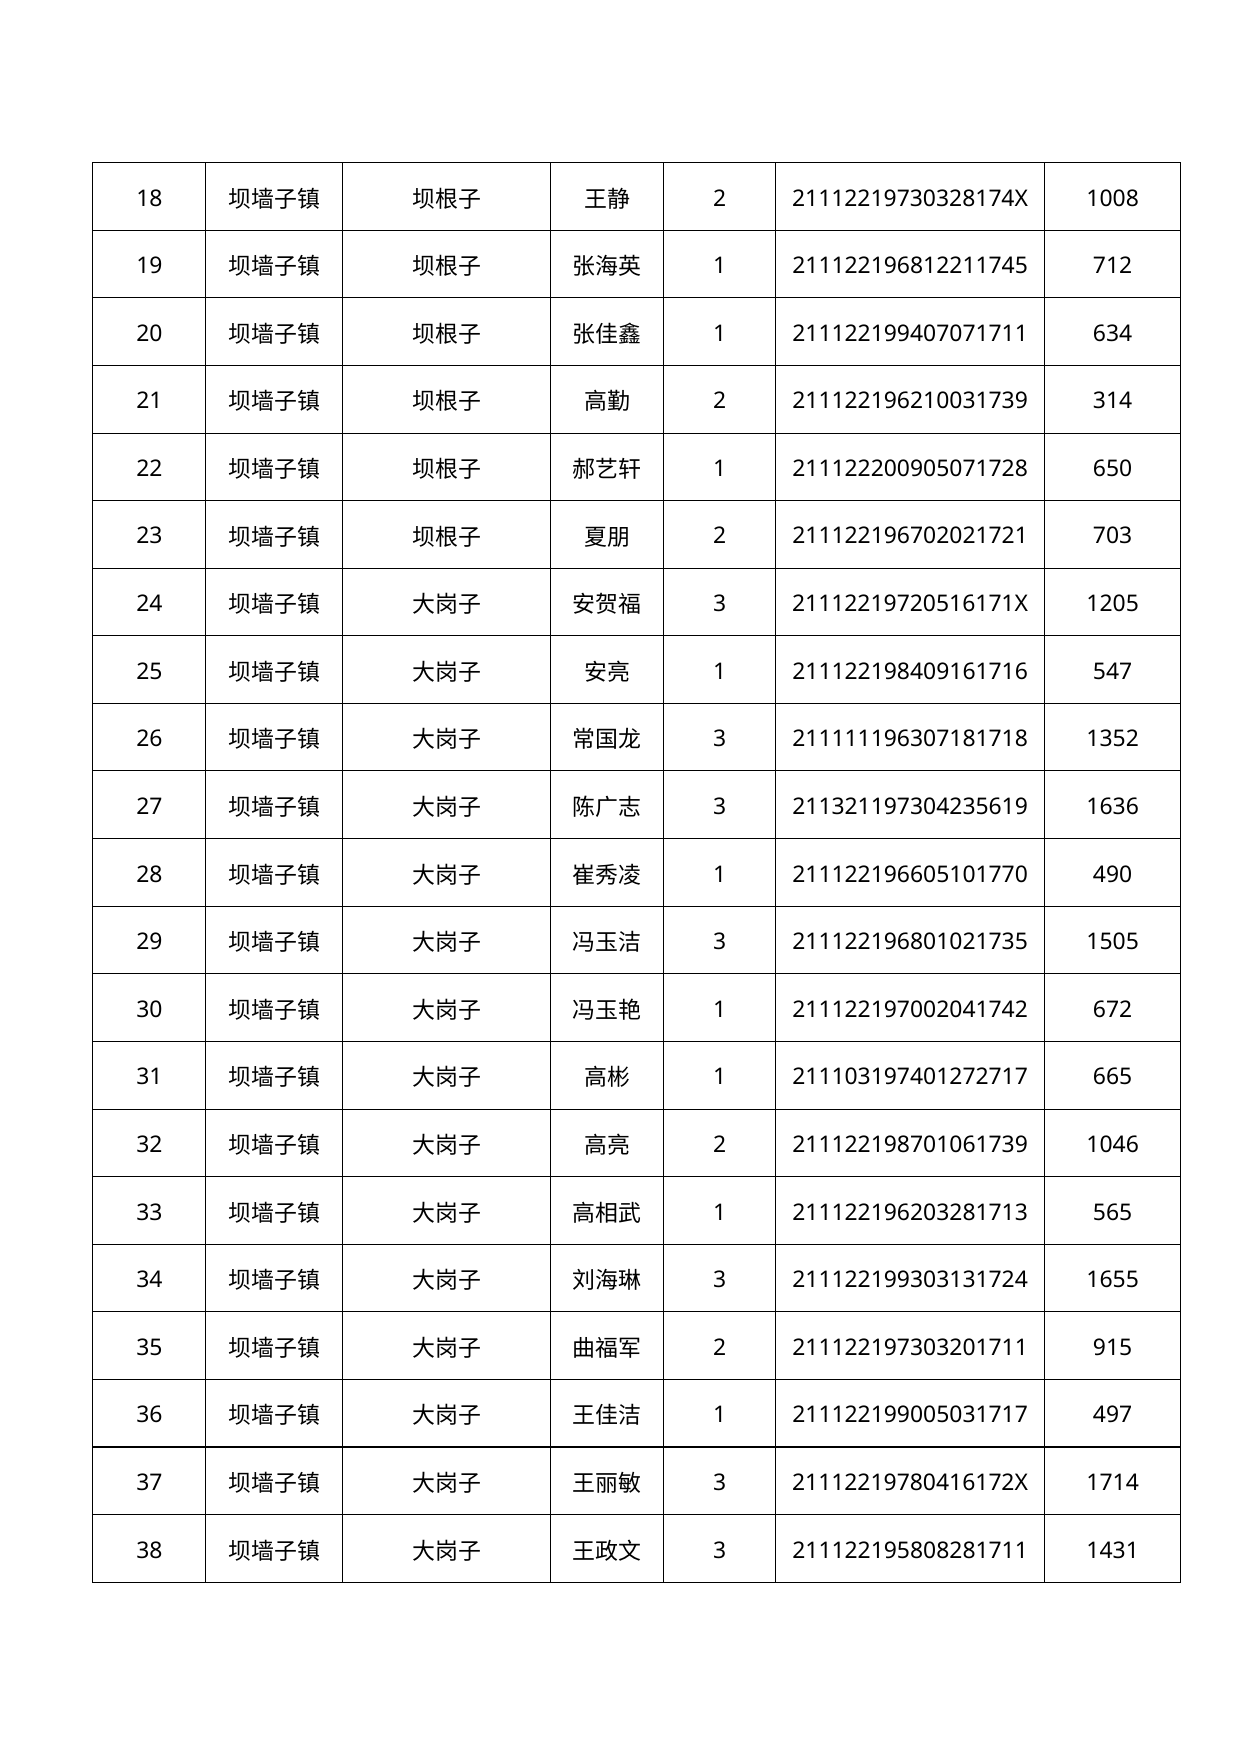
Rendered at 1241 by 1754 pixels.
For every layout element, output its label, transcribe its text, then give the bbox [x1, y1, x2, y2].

table_cell 712 [1045, 231, 1180, 297]
table_cell 曲福军 [551, 1312, 663, 1379]
table_cell 30 [93, 974, 205, 1041]
table_cell 1 [664, 1042, 775, 1108]
table_cell 31 [93, 1042, 205, 1108]
table_cell 坝根子 [343, 434, 550, 500]
table_cell 211122196812211745 [776, 231, 1044, 297]
table_cell 1 [664, 1177, 775, 1244]
table_cell 坝墙子镇 [206, 636, 342, 703]
table_cell 18 [93, 163, 205, 229]
table_cell 坝墙子镇 [206, 163, 342, 229]
table_cell 2 [664, 1110, 775, 1176]
table_cell 大岗子 [343, 704, 550, 770]
table_cell 1655 [1045, 1245, 1180, 1311]
table_cell 坝墙子镇 [206, 1177, 342, 1244]
table_cell 20 [93, 298, 205, 365]
table_cell 坝墙子镇 [206, 771, 342, 838]
table_cell 坝根子 [343, 366, 550, 432]
table_cell 张海英 [551, 231, 663, 297]
table_cell 大岗子 [343, 569, 550, 635]
table_cell 21112219720516171X [776, 569, 1044, 635]
table_cell 大岗子 [343, 907, 550, 973]
table_cell 547 [1045, 636, 1180, 703]
table_cell 24 [93, 569, 205, 635]
table_cell 2 [664, 1312, 775, 1379]
table_cell 坝根子 [343, 231, 550, 297]
table_cell 211122200905071728 [776, 434, 1044, 500]
table_cell 大岗子 [343, 1245, 550, 1311]
table_cell 常国龙 [551, 704, 663, 770]
table_cell 2 [664, 163, 775, 229]
table_cell 915 [1045, 1312, 1180, 1379]
table_cell 坝墙子镇 [206, 366, 342, 432]
table_cell 37 [93, 1448, 205, 1514]
table_cell 大岗子 [343, 1448, 550, 1514]
table_cell 21112219780416172X [776, 1448, 1044, 1514]
table_cell 38 [93, 1515, 205, 1582]
table_cell 郝艺轩 [551, 434, 663, 500]
table_cell 高彬 [551, 1042, 663, 1108]
table_cell 211103197401272717 [776, 1042, 1044, 1108]
table_cell 211122199407071711 [776, 298, 1044, 365]
table_cell 211111196307181718 [776, 704, 1044, 770]
table_cell 大岗子 [343, 974, 550, 1041]
table_cell 32 [93, 1110, 205, 1176]
table_cell 3 [664, 704, 775, 770]
table_cell 坝根子 [343, 163, 550, 229]
table_cell 33 [93, 1177, 205, 1244]
table_cell 冯玉洁 [551, 907, 663, 973]
table_cell 21112219730328174X [776, 163, 1044, 229]
table_cell 大岗子 [343, 771, 550, 838]
table_cell 1205 [1045, 569, 1180, 635]
table_cell 314 [1045, 366, 1180, 432]
table_cell 2 [664, 501, 775, 568]
table_cell 497 [1045, 1380, 1180, 1446]
table_cell 665 [1045, 1042, 1180, 1108]
table_cell 坝墙子镇 [206, 974, 342, 1041]
table_cell 211122196801021735 [776, 907, 1044, 973]
table_cell 3 [664, 1448, 775, 1514]
table_cell 大岗子 [343, 1515, 550, 1582]
table_cell 坝根子 [343, 501, 550, 568]
table_cell 坝墙子镇 [206, 1448, 342, 1514]
table_cell 大岗子 [343, 1177, 550, 1244]
table_cell 大岗子 [343, 1110, 550, 1176]
table_cell 坝墙子镇 [206, 231, 342, 297]
table_cell 211122195808281711 [776, 1515, 1044, 1582]
table_cell 27 [93, 771, 205, 838]
table_cell 王政文 [551, 1515, 663, 1582]
table_cell 29 [93, 907, 205, 973]
table_cell 1 [664, 231, 775, 297]
table_cell 冯玉艳 [551, 974, 663, 1041]
table_cell 夏朋 [551, 501, 663, 568]
table_cell 1 [664, 434, 775, 500]
table_cell 大岗子 [343, 1312, 550, 1379]
table_cell 坝墙子镇 [206, 434, 342, 500]
table_cell 1008 [1045, 163, 1180, 229]
table_cell 35 [93, 1312, 205, 1379]
table_cell 大岗子 [343, 636, 550, 703]
table_cell 1 [664, 839, 775, 906]
table_cell 1431 [1045, 1515, 1180, 1582]
table_cell 安亮 [551, 636, 663, 703]
table_cell 坝墙子镇 [206, 839, 342, 906]
table_cell 703 [1045, 501, 1180, 568]
table_cell 34 [93, 1245, 205, 1311]
table_cell 26 [93, 704, 205, 770]
table_cell 490 [1045, 839, 1180, 906]
table_cell 211321197304235619 [776, 771, 1044, 838]
table_cell 3 [664, 1515, 775, 1582]
table_cell 2 [664, 366, 775, 432]
table_cell 坝墙子镇 [206, 1245, 342, 1311]
table_cell 211122199303131724 [776, 1245, 1044, 1311]
table_cell 22 [93, 434, 205, 500]
table_cell 1 [664, 974, 775, 1041]
table_cell 565 [1045, 1177, 1180, 1244]
table_cell 坝墙子镇 [206, 298, 342, 365]
table_cell 坝墙子镇 [206, 704, 342, 770]
table_cell 211122197002041742 [776, 974, 1044, 1041]
table_cell 3 [664, 907, 775, 973]
table_cell 25 [93, 636, 205, 703]
table_cell 672 [1045, 974, 1180, 1041]
table_cell 23 [93, 501, 205, 568]
table_cell 634 [1045, 298, 1180, 365]
table_cell 1714 [1045, 1448, 1180, 1514]
table_cell 坝墙子镇 [206, 907, 342, 973]
table_cell 坝墙子镇 [206, 1380, 342, 1446]
table_cell 19 [93, 231, 205, 297]
table_cell 36 [93, 1380, 205, 1446]
table_cell 1 [664, 298, 775, 365]
table_cell 211122196702021721 [776, 501, 1044, 568]
table_cell 坝墙子镇 [206, 1042, 342, 1108]
table_cell 1 [664, 636, 775, 703]
table_cell 211122198701061739 [776, 1110, 1044, 1176]
table_cell 211122198409161716 [776, 636, 1044, 703]
table_cell 王静 [551, 163, 663, 229]
table_cell 高亮 [551, 1110, 663, 1176]
table_cell 坝墙子镇 [206, 569, 342, 635]
table_cell 650 [1045, 434, 1180, 500]
table_cell 1636 [1045, 771, 1180, 838]
table_cell 高勤 [551, 366, 663, 432]
table_cell 21 [93, 366, 205, 432]
table_cell 211122196605101770 [776, 839, 1044, 906]
table_cell 1352 [1045, 704, 1180, 770]
table_cell 211122196203281713 [776, 1177, 1044, 1244]
table_cell 王丽敏 [551, 1448, 663, 1514]
table_cell 坝墙子镇 [206, 1312, 342, 1379]
table_cell 坝墙子镇 [206, 501, 342, 568]
table_cell 3 [664, 1245, 775, 1311]
table_cell 211122197303201711 [776, 1312, 1044, 1379]
table_cell 3 [664, 771, 775, 838]
table_cell 坝墙子镇 [206, 1110, 342, 1176]
table_cell 陈广志 [551, 771, 663, 838]
table_cell 大岗子 [343, 1380, 550, 1446]
table_cell 坝根子 [343, 298, 550, 365]
table_cell 刘海琳 [551, 1245, 663, 1311]
table_cell 大岗子 [343, 839, 550, 906]
table_cell 高相武 [551, 1177, 663, 1244]
table_cell 211122199005031717 [776, 1380, 1044, 1446]
table_cell 211122196210031739 [776, 366, 1044, 432]
table_cell 1046 [1045, 1110, 1180, 1176]
table_cell 大岗子 [343, 1042, 550, 1108]
table_cell 1 [664, 1380, 775, 1446]
table_cell 3 [664, 569, 775, 635]
table_cell 崔秀凌 [551, 839, 663, 906]
table_cell 安贺福 [551, 569, 663, 635]
table_cell 28 [93, 839, 205, 906]
table_cell 1505 [1045, 907, 1180, 973]
table_cell 王佳洁 [551, 1380, 663, 1446]
table_cell 坝墙子镇 [206, 1515, 342, 1582]
table_cell 张佳鑫 [551, 298, 663, 365]
